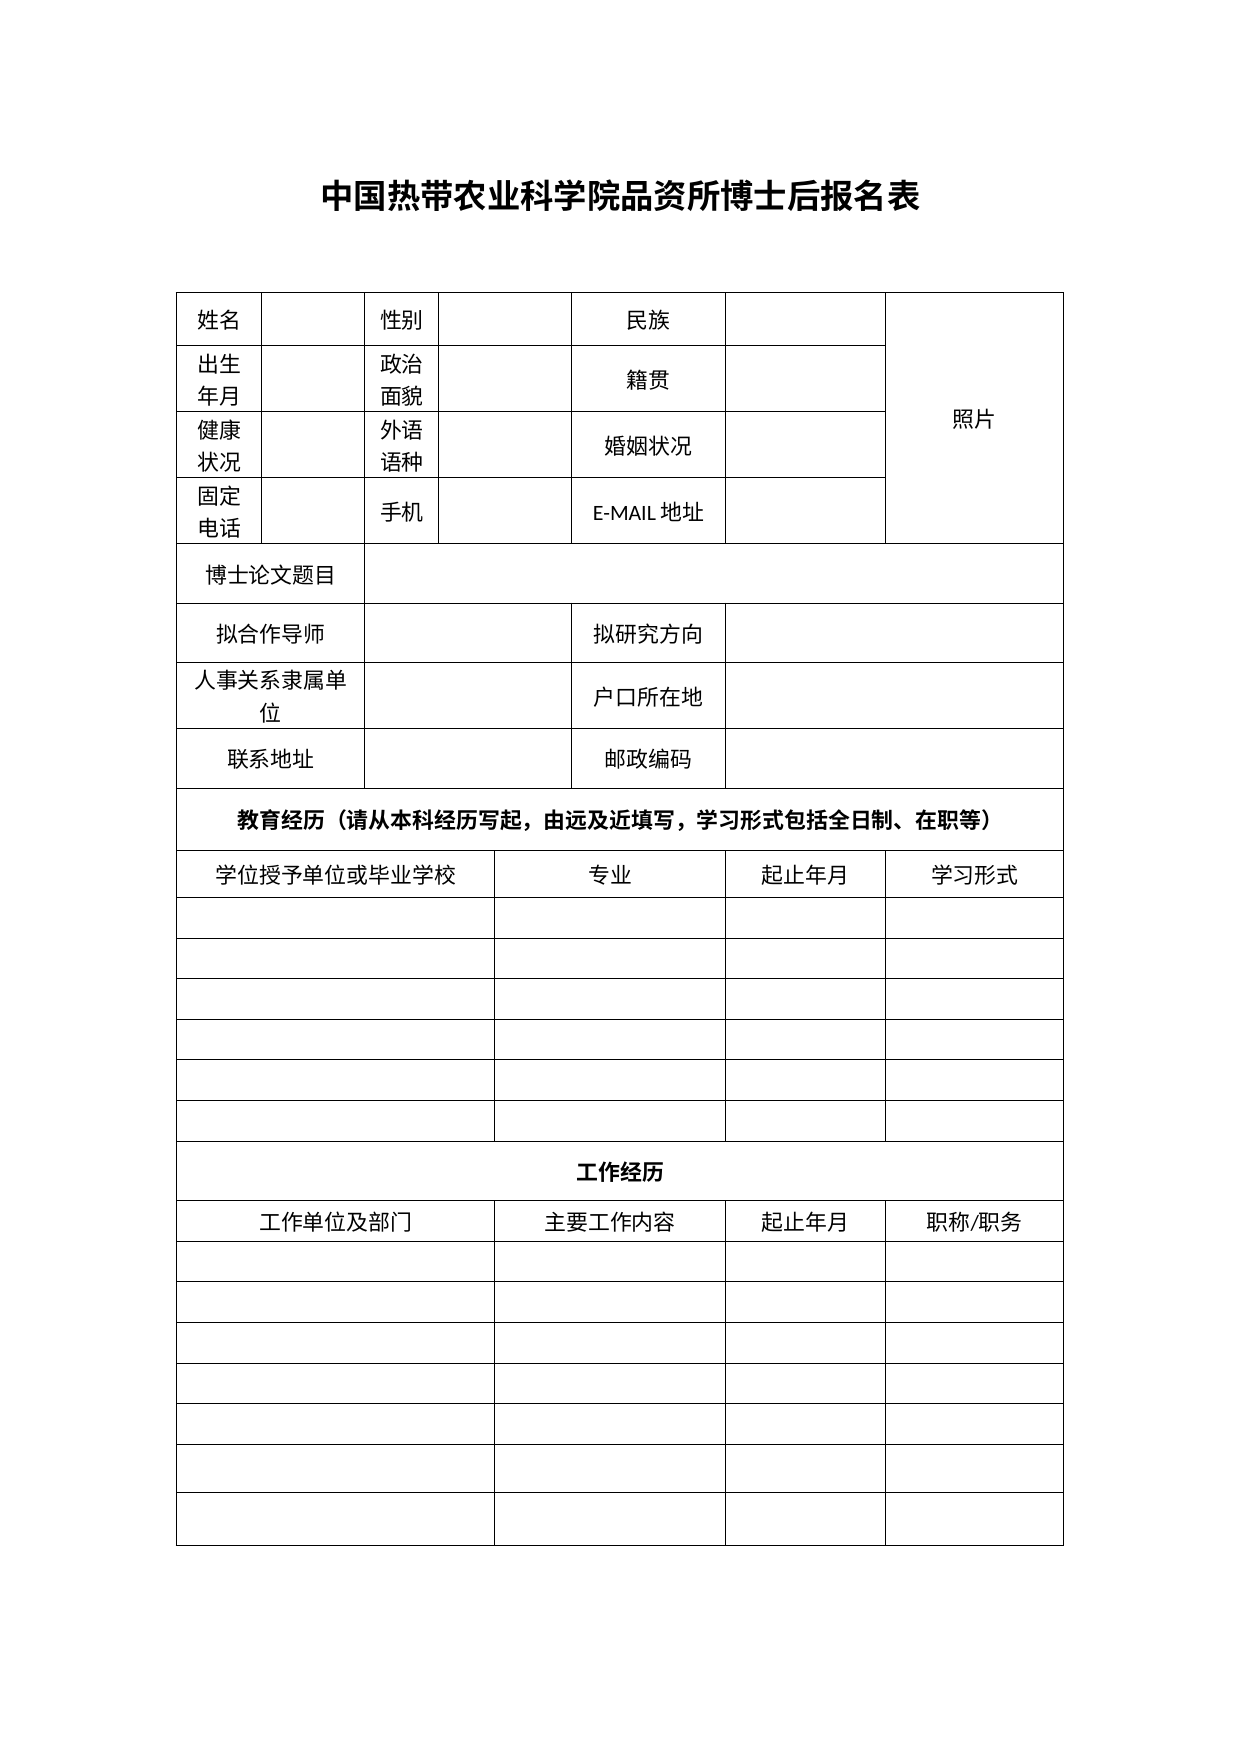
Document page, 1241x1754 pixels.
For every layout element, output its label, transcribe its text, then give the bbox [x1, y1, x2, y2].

text 中国热带农业科学院品资所博士后报名表 [187, 162, 1053, 227]
table_cell [177, 939, 494, 978]
table_cell 教育经历（请从本科经历写起，由远及近填写，学习形式包括全日制、在职等） [177, 789, 1063, 850]
table_cell 拟研究方向 [572, 604, 725, 662]
table_cell [177, 1020, 494, 1059]
table_cell [177, 1242, 494, 1281]
table_cell [495, 1101, 725, 1141]
table_cell 工作单位及部门 [177, 1201, 494, 1241]
table_header 民族 [572, 293, 725, 345]
table_cell [365, 663, 571, 728]
table_cell 籍贯 [572, 346, 725, 411]
table_cell [726, 1020, 885, 1059]
table_cell 外语语种 [365, 412, 438, 477]
table_cell [886, 1493, 1063, 1545]
table_cell 邮政编码 [572, 729, 725, 787]
table_cell [495, 898, 725, 937]
table_cell [886, 898, 1063, 937]
table_cell [886, 1020, 1063, 1059]
table_cell 固定电话 [177, 478, 261, 543]
table_cell 起止年月 [726, 851, 885, 897]
table_cell [439, 412, 571, 477]
table_cell [726, 1364, 885, 1403]
table_cell [886, 1242, 1063, 1281]
table_cell 人事关系隶属单位 [177, 663, 364, 728]
table_cell [495, 1060, 725, 1100]
table_cell 博士论文题目 [177, 544, 364, 603]
table_cell [495, 1445, 725, 1492]
table_cell [726, 478, 885, 543]
table_cell [886, 1404, 1063, 1444]
table_cell 健康状况 [177, 412, 261, 477]
table_header [262, 293, 364, 345]
table_cell 职称/职务 [886, 1201, 1063, 1241]
table_cell [177, 1060, 494, 1100]
table_cell 联系地址 [177, 729, 364, 787]
table_cell [177, 979, 494, 1019]
table_cell [262, 478, 364, 543]
table_cell [495, 1364, 725, 1403]
table_cell [886, 1060, 1063, 1100]
table_cell [365, 729, 571, 787]
table_cell [726, 663, 1063, 728]
table_cell [726, 604, 1063, 662]
table_cell [726, 1282, 885, 1322]
table_cell 户口所在地 [572, 663, 725, 728]
table_cell 工作经历 [177, 1142, 1063, 1200]
table_cell [177, 1445, 494, 1492]
table_cell [177, 898, 494, 937]
table_cell [726, 1493, 885, 1545]
table_header 性别 [365, 293, 438, 345]
table_cell [726, 729, 1063, 787]
table_cell [726, 1445, 885, 1492]
table_cell [439, 346, 571, 411]
table_cell [726, 1101, 885, 1141]
table_cell [495, 1493, 725, 1545]
table_cell [495, 1323, 725, 1362]
table_cell [726, 1242, 885, 1281]
table_cell [177, 1323, 494, 1362]
table_cell [726, 346, 885, 411]
table_cell [726, 1060, 885, 1100]
table_cell [886, 1445, 1063, 1492]
table_cell [886, 1323, 1063, 1362]
table_cell [177, 1364, 494, 1403]
table_cell [177, 1493, 494, 1545]
table_header [439, 293, 571, 345]
table_cell [886, 979, 1063, 1019]
table_cell [726, 979, 885, 1019]
table_cell 学位授予单位或毕业学校 [177, 851, 494, 897]
table_cell [495, 1404, 725, 1444]
table_cell [365, 604, 571, 662]
table_cell 婚姻状况 [572, 412, 725, 477]
table_cell 手机 [365, 478, 438, 543]
table_cell E-MAIL地址 [572, 478, 725, 543]
table_cell [177, 1101, 494, 1141]
table_cell [726, 412, 885, 477]
table_header 照片 [886, 293, 1063, 543]
table_cell [262, 346, 364, 411]
table_cell [262, 412, 364, 477]
table_cell [495, 1020, 725, 1059]
table_cell [726, 939, 885, 978]
table_cell 主要工作内容 [495, 1201, 725, 1241]
table_cell [726, 898, 885, 937]
table_cell 起止年月 [726, 1201, 885, 1241]
table_cell [177, 1404, 494, 1444]
table_cell 出生年月 [177, 346, 261, 411]
table_cell [365, 544, 1063, 603]
table_cell 学习形式 [886, 851, 1063, 897]
table_cell [886, 939, 1063, 978]
table_cell [439, 478, 571, 543]
table_header 姓名 [177, 293, 261, 345]
table_cell [177, 1282, 494, 1322]
table_cell [495, 1282, 725, 1322]
table_cell [726, 1323, 885, 1362]
table_cell [886, 1364, 1063, 1403]
table_cell 专业 [495, 851, 725, 897]
table_cell 政治面貌 [365, 346, 438, 411]
table_cell 拟合作导师 [177, 604, 364, 662]
table_cell [726, 1404, 885, 1444]
table_cell [495, 939, 725, 978]
table_cell [886, 1282, 1063, 1322]
table_cell [495, 1242, 725, 1281]
table_header [726, 293, 885, 345]
table_cell [886, 1101, 1063, 1141]
table_cell [495, 979, 725, 1019]
